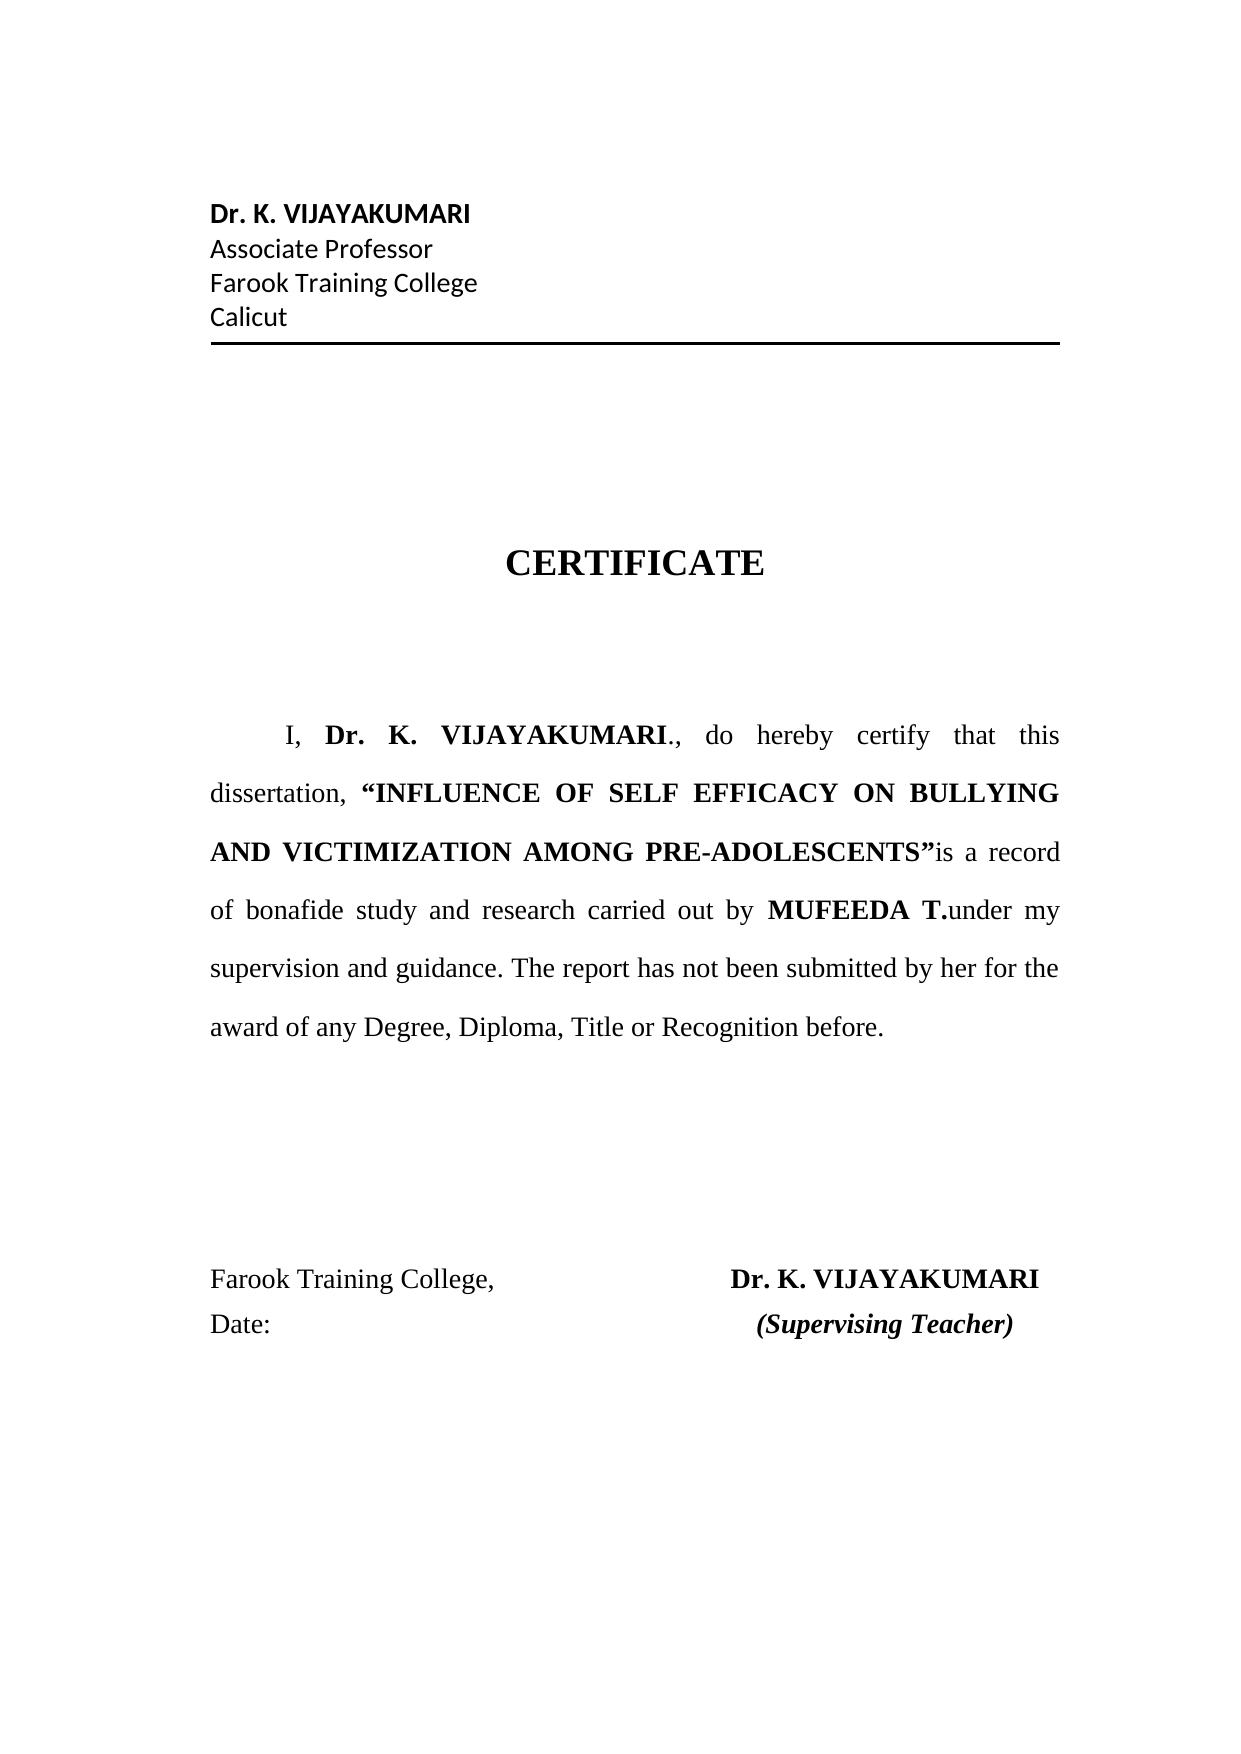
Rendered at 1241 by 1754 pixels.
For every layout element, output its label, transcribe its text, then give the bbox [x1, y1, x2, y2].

text Farook Training College, Dr. K. VIJAYAKUMARI [210, 1262, 1060, 1294]
text Date: (Supervising Teacher) [210, 1307, 1060, 1339]
text I, Dr. K. VIJAYAKUMARI., do hereby certify that this dissertation, “INFLUENCE OF SELF EFFICACY ON BULLYING AND VICTIMIZATION AMONG PRE-ADOLESCENTS”is a record of bonafide study and research carried out by MUFEEDA T.under my supervision and guidance. The report has not been submitted by her for the award of any Degree, Diploma, Title or Recognition before. [210, 692, 1060, 1042]
text Associate Professor [210, 231, 1060, 265]
text Calicut [210, 299, 1060, 334]
text Dr. K. VIJAYAKUMARI [210, 195, 1060, 231]
text CERTIFICATE [210, 525, 1060, 584]
text Farook Training College [210, 265, 1060, 299]
